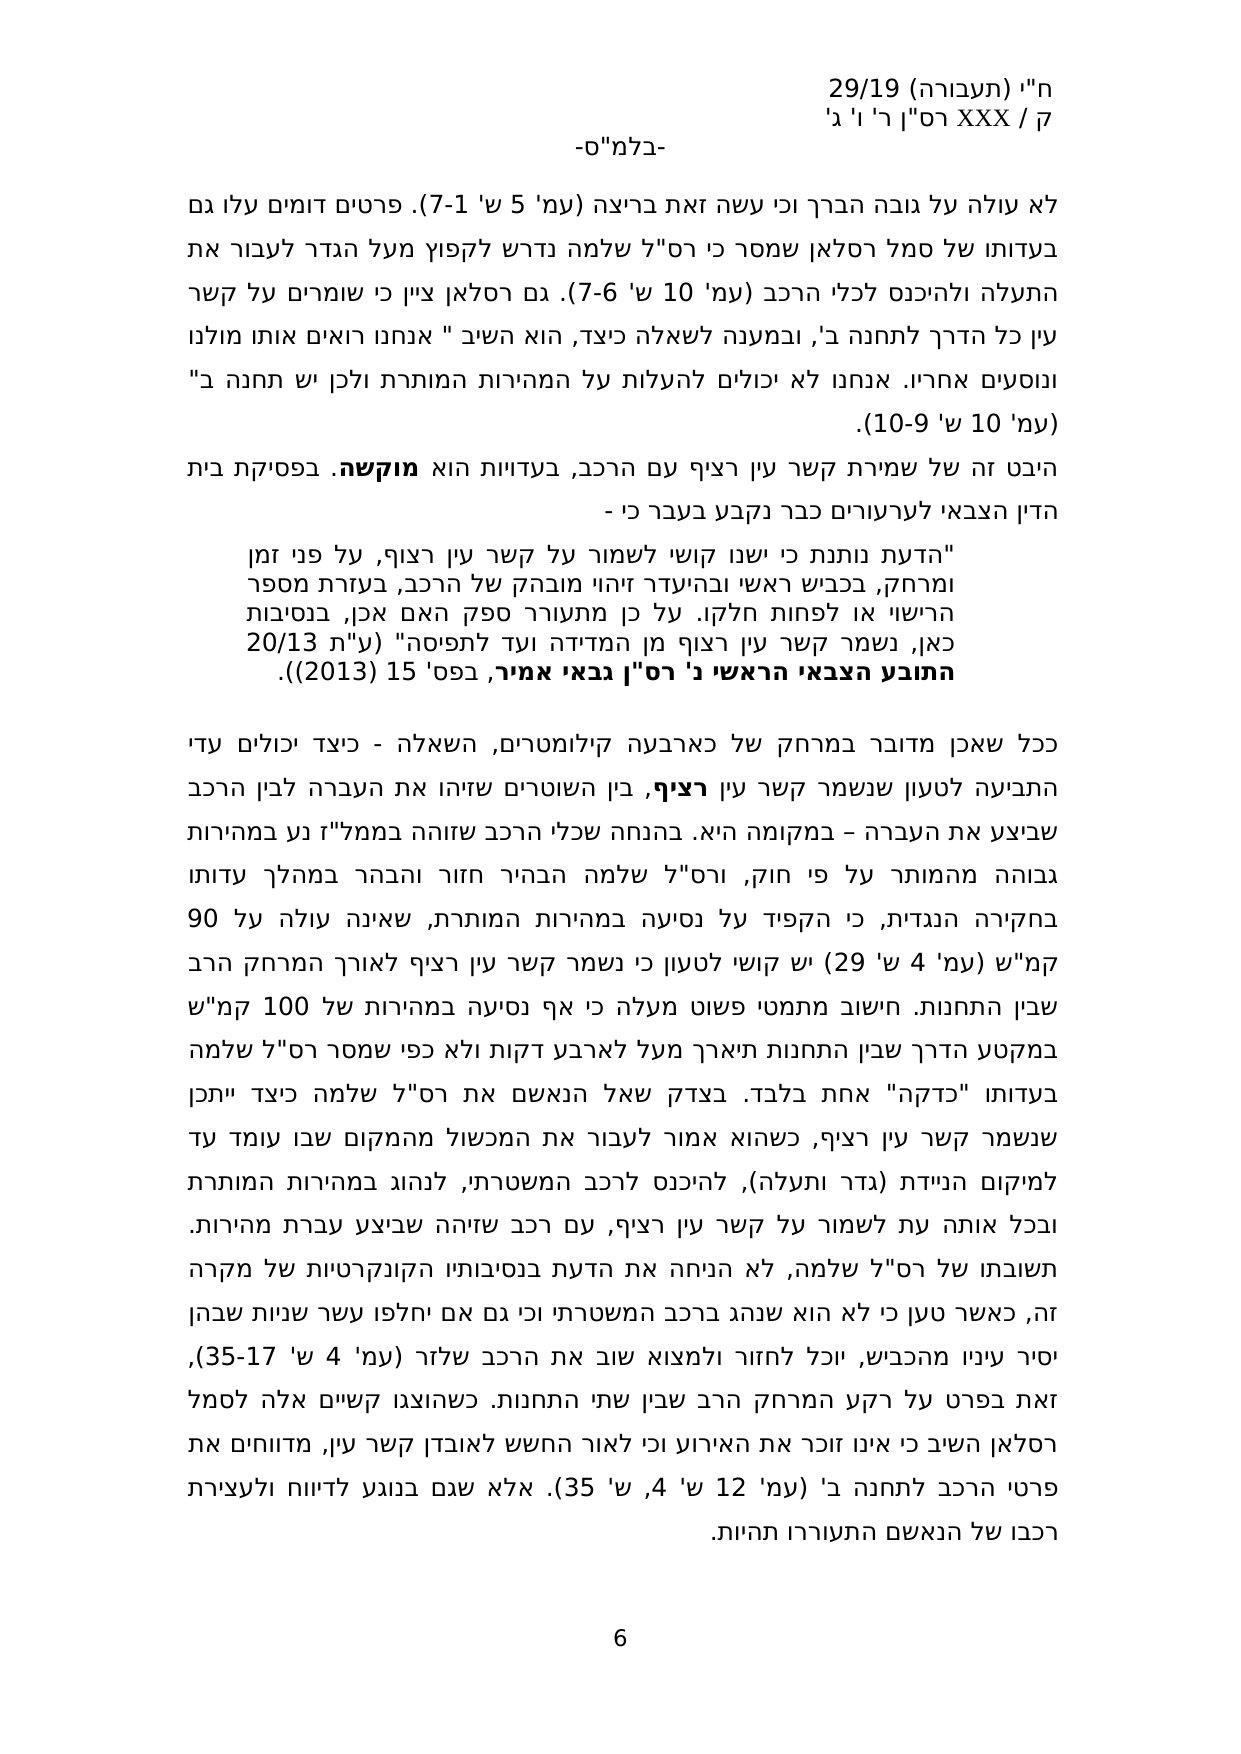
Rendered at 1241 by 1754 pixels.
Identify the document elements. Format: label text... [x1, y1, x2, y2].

text "הדעת נותנת כי ישנו קושי לשמור על קשר עין רצוף, על פני זמן ומרחק, בכביש ראשי ובהיעדר זיהוי מובהק של הרכב, בעזרת מספר הרישוי או לפחות חלקו. על כן מתעורר ספק האם אכן, בנסיבות כאן, נשמר קשר עין רצוף מן המדידה ועד לתפיסה" (ע"ת 20/13 התובע הצבאי הראשי נ' רס"ן גבאי אמיר, בפס' 15 (2013)). [246, 540, 956, 686]
text ככל שאכן מדובר במרחק של כארבעה קילומטרים, השאלה - כיצד יכולים עדי התביעה לטעון שנשמר קשר עין רציף, בין השוטרים שזיהו את העברה לבין הרכב שביצע את העברה – במקומה היא. בהנחה שכלי הרכב שזוהה בממל"ז נע במהירות גבוהה מהמותר על פי חוק, ורס"ל שלמה הבהיר חזור והבהר במהלך עדותו בחקירה הנגדית, כי הקפיד על נסיעה במהירות המותרת, שאינה עולה על 90 קמ"ש (עמ' 4 ש' 29) יש קושי לטעון כי נשמר קשר עין רציף לאורך המרחק הרב שבין התחנות. חישוב מתמטי פשוט מעלה כי אף נסיעה במהירות של 100 קמ"ש במקטע הדרך שבין התחנות תיארך מעל לארבע דקות ולא כפי שמסר רס"ל שלמה בעדותו "כדקה" אחת בלבד. בצדק שאל הנאשם את רס"ל שלמה כיצד ייתכן שנשמר קשר עין רציף, כשהוא אמור לעבור את המכשול מהמקום שבו עומד עד למיקום הניידת (גדר ותעלה), להיכנס לרכב המשטרתי, לנהוג במהירות המותרת ובכל אותה עת לשמור על קשר עין רציף, עם רכב שזיהה שביצע עברת מהירות. תשובתו של רס"ל שלמה, לא הניחה את הדעת בנסיבותיו הקונקרטיות של מקרה זה, כאשר טען כי לא הוא שנהג ברכב המשטרתי וכי גם אם יחלפו עשר שניות שבהן יסיר עיניו מהכביש, יוכל לחזור ולמצוא שוב את הרכב שלזר (עמ' 4 ש' 35-17), זאת בפרט על רקע המרחק הרב שבין שתי התחנות. כשהוצגו קשיים אלה לסמל רסלאן השיב כי אינו זוכר את האירוע וכי לאור החשש לאובדן קשר עין, מדווחים את פרטי הרכב לתחנה ב' (עמ' 12 ש' 4, ש' 35). אלא שגם בנוגע לדיווח ולעצירת רכבו של הנאשם התעוררו תהיות. [187, 729, 1059, 1546]
text היבט זה של שמירת קשר עין רציף עם הרכב, בעדויות הוא מוקשה. בפסיקת בית הדין הצבאי לערעורים כבר נקבע בעבר כי - [187, 453, 1059, 526]
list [187, 190, 1096, 438]
